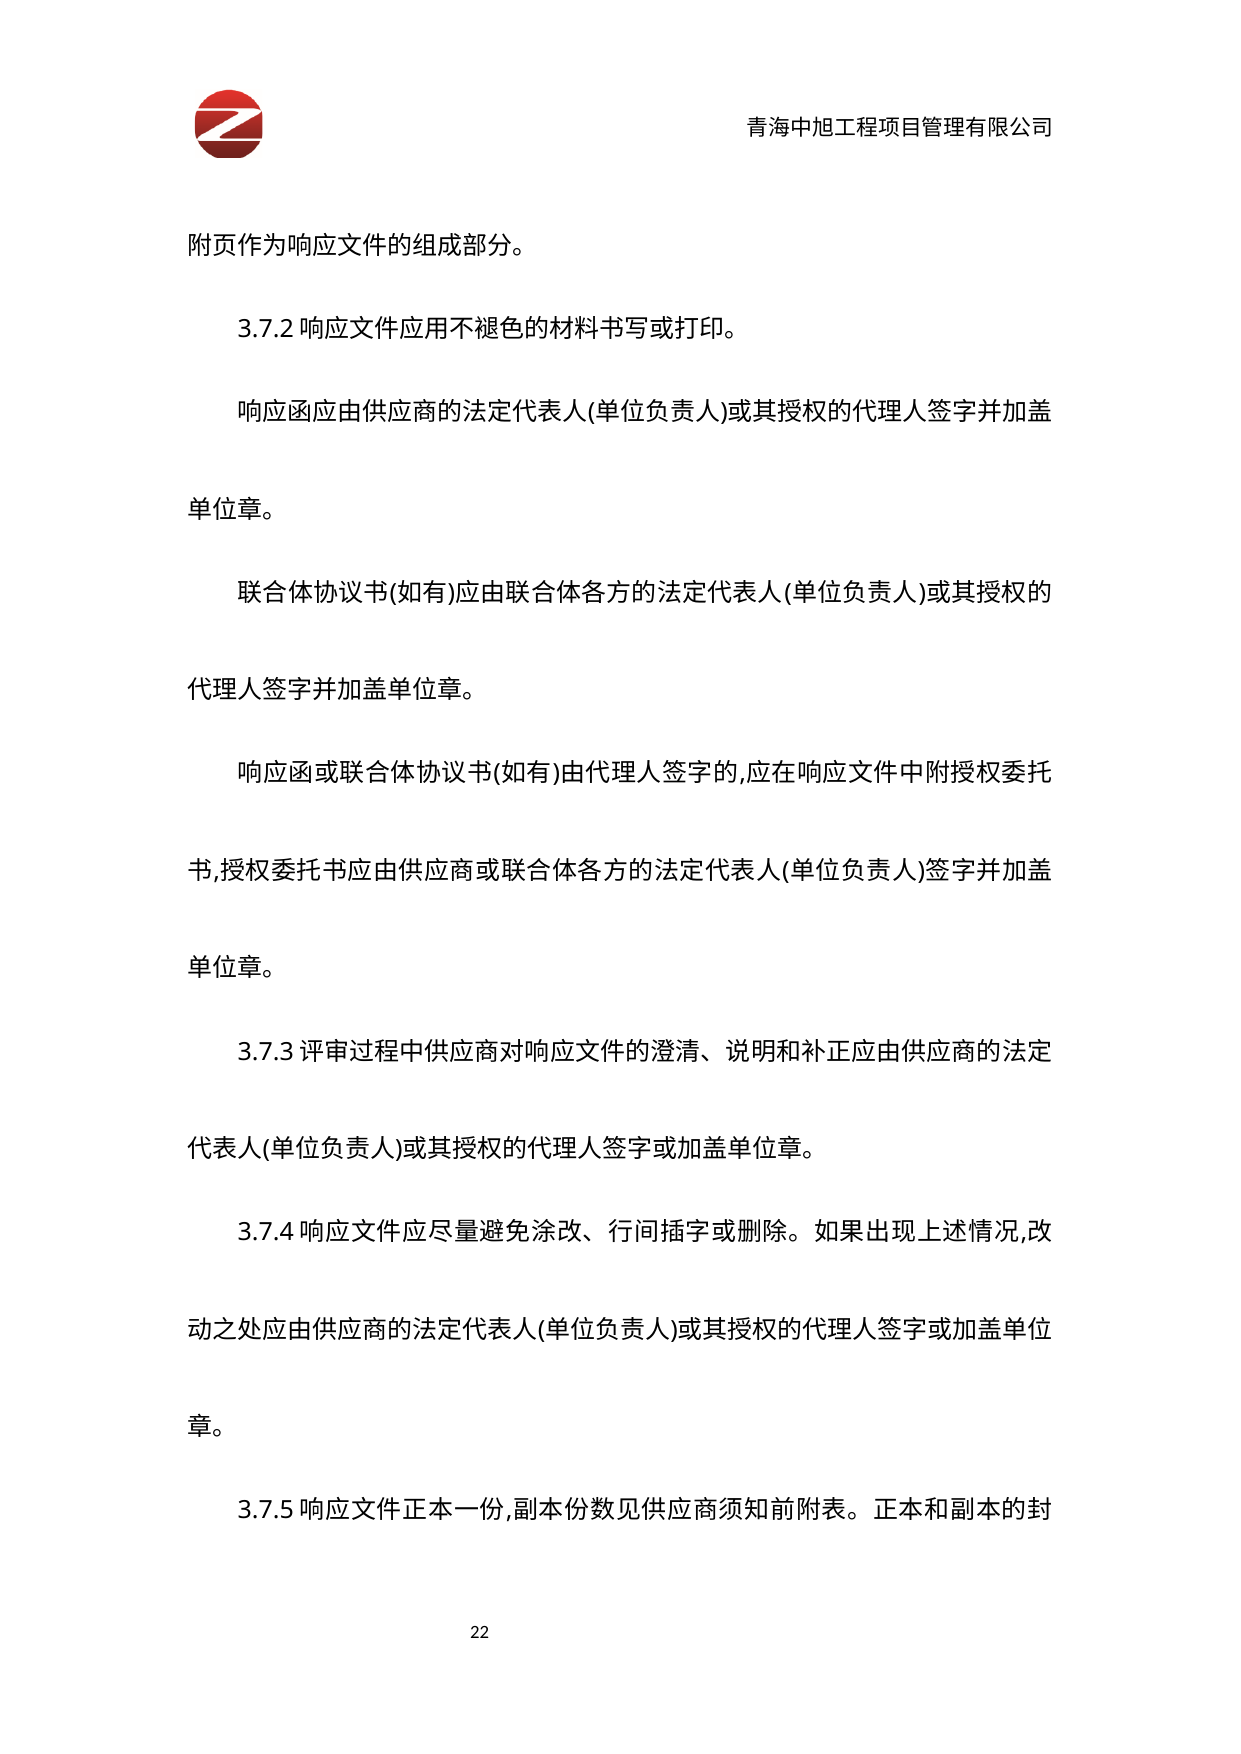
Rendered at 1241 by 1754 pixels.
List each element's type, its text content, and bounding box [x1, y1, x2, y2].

text 响应函或联合体协议书(如有)由代理人签字的,应在响应文件中附授权委托书,授权委托书应由供应商或联合体各方的法定代表人(单位负责人)签字并加盖单位章。 [187, 738, 1053, 998]
text 3.7.2响应文件应用不褪色的材料书写或打印。 [187, 294, 1053, 359]
text 联合体协议书(如有)应由联合体各方的法定代表人(单位负责人)或其授权的代理人签字并加盖单位章。 [187, 558, 1053, 720]
picture [193, 89, 262, 156]
text 3.7.5响应文件正本一份,副本份数见供应商须知前附表。正本和副本的封面右上角应清楚地标记“正本”或“副本”的字样。供应商应根据供应商须知前附表要求提供电子版文件。当副本和正本不一致或电子版文件和纸质正本文件不一致时,以纸质正本文件为准。 [187, 1475, 1053, 1540]
text 3.7.4响应文件应尽量避免涂改、行间插字或删除。如果出现上述情况,改动之处应由供应商的法定代表人(单位负责人)或其授权的代理人签字或加盖单位章。 [187, 1197, 1053, 1457]
text 3.7.3评审过程中供应商对响应文件的澄清、说明和补正应由供应商的法定代表人(单位负责人)或其授权的代理人签字或加盖单位章。 [187, 1017, 1053, 1179]
text 响应函应由供应商的法定代表人(单位负责人)或其授权的代理人签字并加盖单位章。 [187, 377, 1053, 540]
text 3.7.1响应文件应按第五章“响应文件格式”进行编写,如有必要,可以增加附页作为响应文件的组成部分。 [187, 211, 1053, 276]
